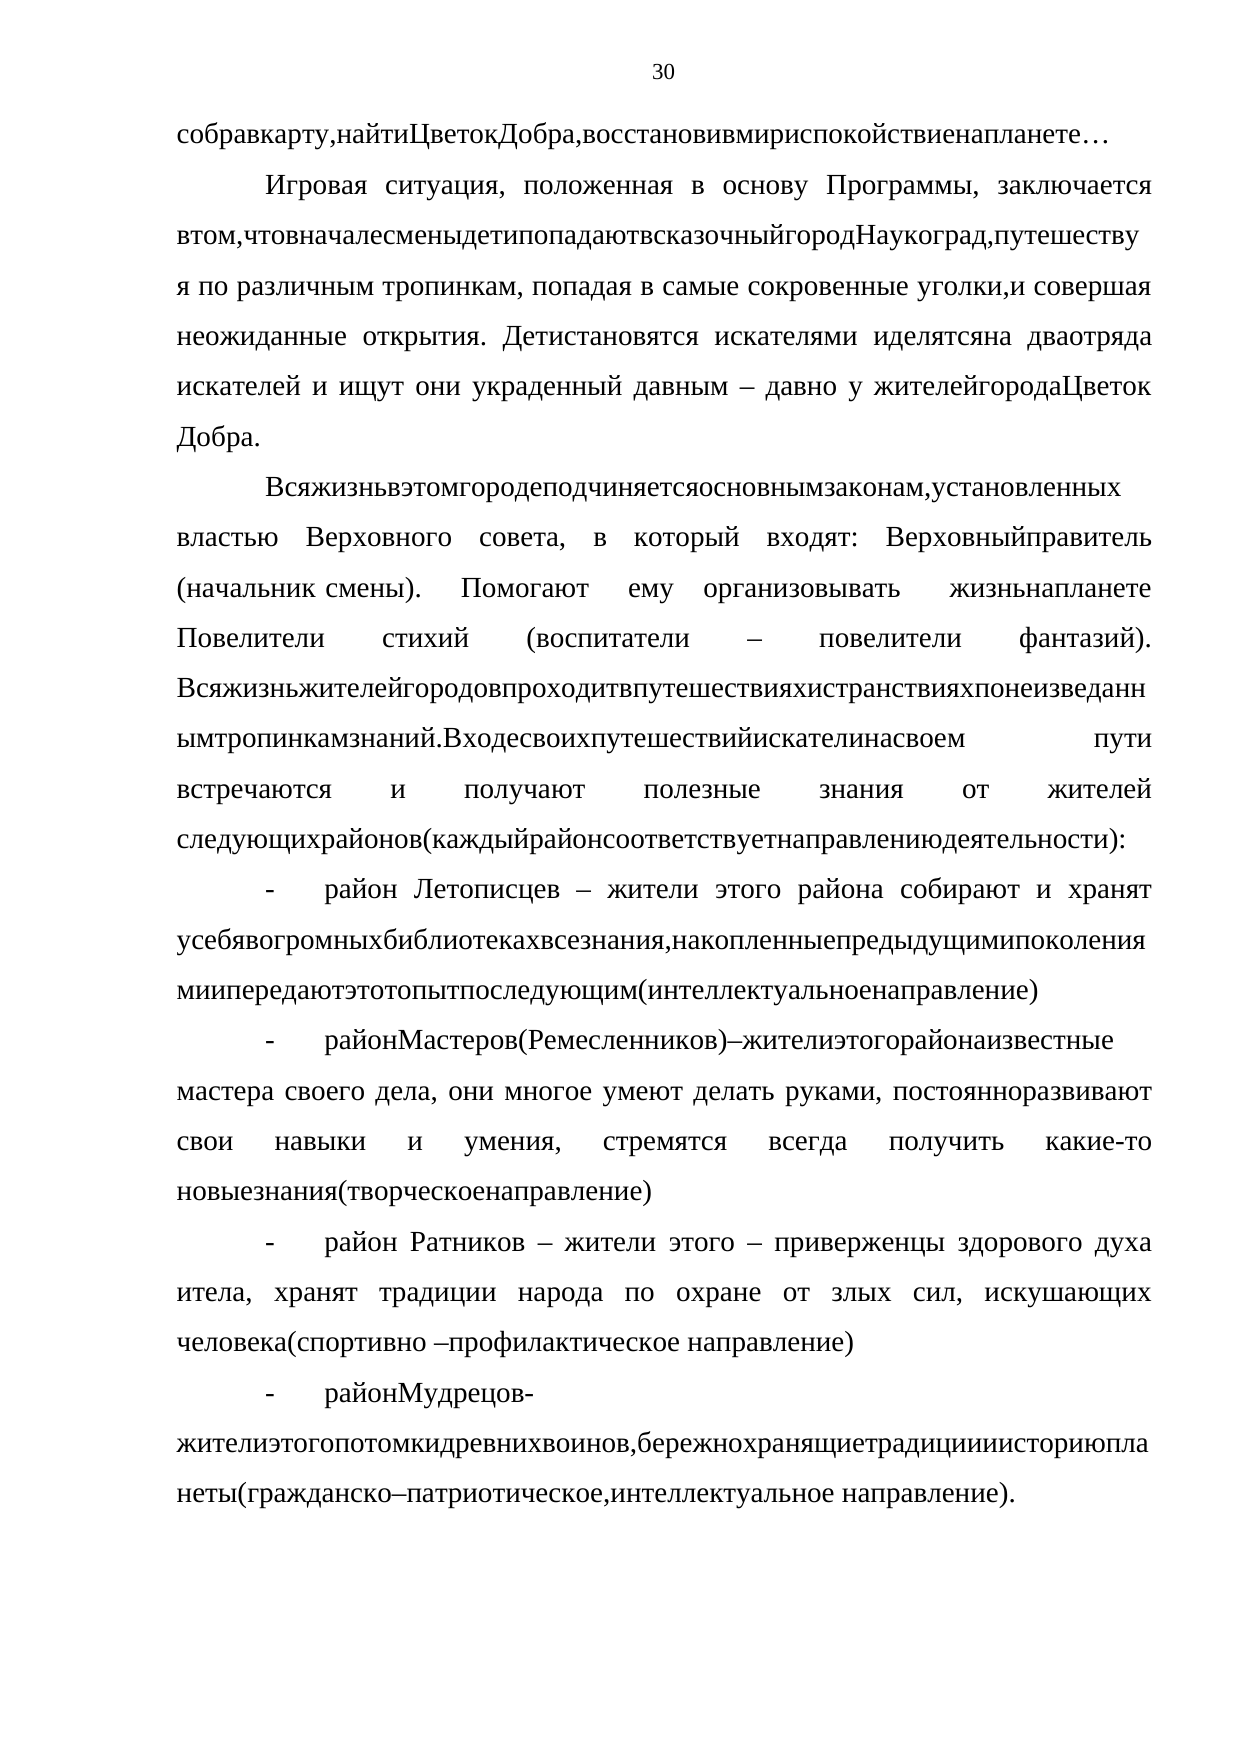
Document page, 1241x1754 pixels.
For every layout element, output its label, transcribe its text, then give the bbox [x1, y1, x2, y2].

text Игровая ситуация, положенная в основу Программы, заключается втом,чтовначалесменыдетипопадаютвсказочныйгородНаукоград,путешествуя по различным тропинкам, попадая в самые сокровенные уголки,и совершая неожиданные открытия. Детистановятся искателями иделятсяна дваотряда искателей и ищут они украденный давным – давно у жителейгородаЦветок Добра. [176, 167, 1153, 452]
list район Ратников – жители этого – приверженцы здорового духа итела, хранят традиции народа по охране от злых сил, искушающих человека(спортивно –профилактическое направление) [176, 1224, 1153, 1358]
text Всяжизньвэтомгородеподчиняетсяосновнымзаконам,установленных властью Верховного совета, в который входят: Верховныйправитель (начальник смены). Помогают ему организовывать жизньнапланете Повелители стихий (воспитатели – повелители фантазий). Всяжизньжителейгородовпроходитвпутешествияхистранствияхпонеизведаннымтропинкамзнаний.Входесвоихпутешествийискателинасвоем пути встречаются и получают полезные знания от жителей следующихрайонов(каждыйрайонсоответствуетнаправлениюдеятельности): [176, 469, 1153, 855]
list район Летописцев – жители этого района собирают и хранят усебявогромныхбиблиотекахвсезнания,накопленныепредыдущимипоколениямиипередаютэтотопытпоследующим(интеллектуальноенаправление) [176, 872, 1153, 1006]
list районМастеров(Ремесленников)–жителиэтогорайонаизвестные мастера своего дела, они многое умеют делать руками, постоянноразвивают свои навыки и умения, стремятся всегда получить какие-то новыезнания(творческоенаправление) [176, 1022, 1153, 1207]
list районМудрецов-жителиэтогопотомкидревнихвоинов,бережнохранящиетрадициииисториюпланеты(гражданско–патриотическое,интеллектуальное направление). [176, 1375, 1152, 1509]
text собравкарту,найтиЦветокДобра,восстановивмириспокойствиенапланете… [176, 117, 1152, 150]
